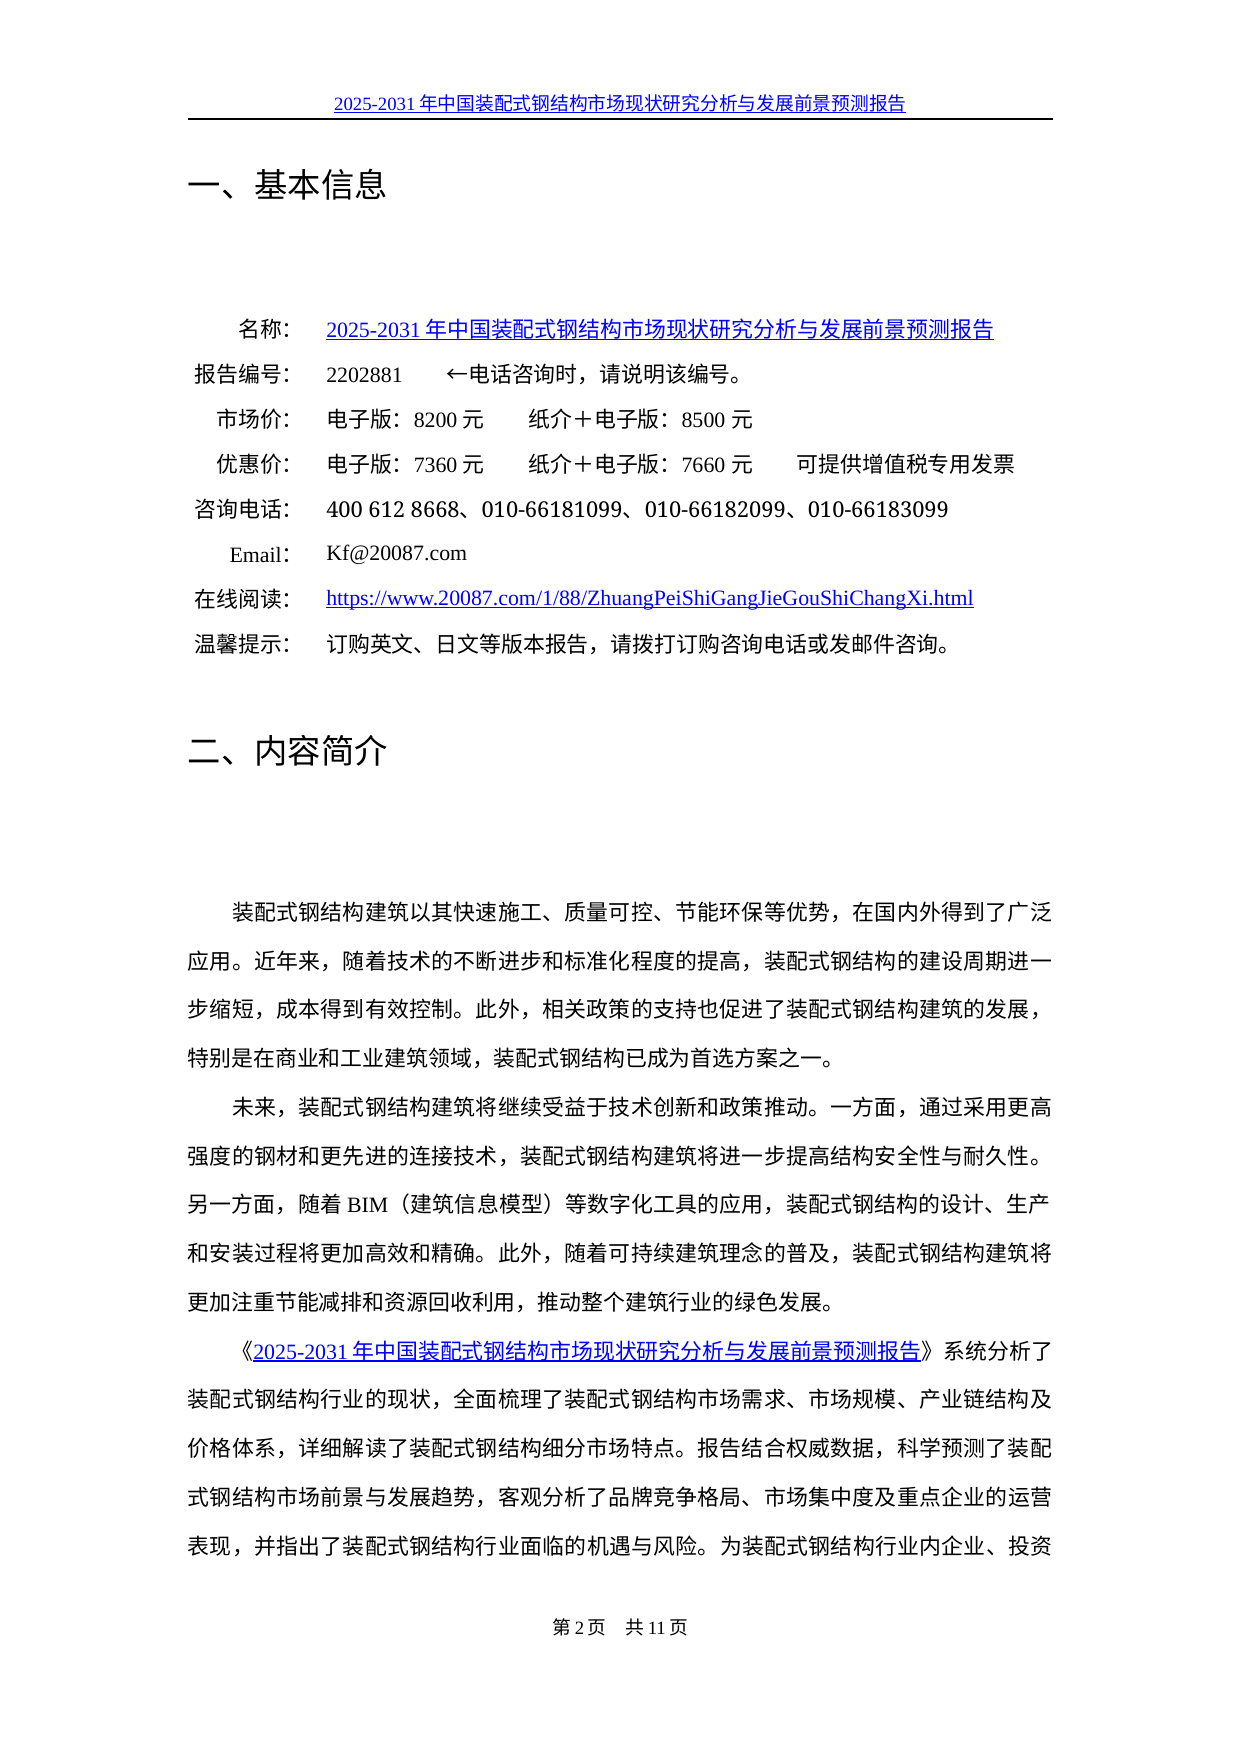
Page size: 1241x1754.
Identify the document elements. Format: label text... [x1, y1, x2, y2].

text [187, 894, 1053, 1561]
table_cell Kf@20087.com [315, 537, 1073, 582]
table_cell 400 612 8668、010-66181099、010-66182099、010-66183099 [315, 492, 1073, 537]
table_header 名称： [167, 312, 315, 357]
table_header 2025-2031年中国装配式钢结构市场现状研究分析与发展前景预测报告 [315, 312, 1073, 357]
table_cell 订购英文、日文等版本报告，请拨打订购咨询电话或发邮件咨询。 [315, 627, 1073, 672]
title 二、内容简介 [187, 717, 1053, 782]
table_cell 温馨提示： [167, 627, 315, 672]
table_cell 市场价： [167, 402, 315, 447]
table_cell [315, 582, 1073, 627]
table_cell 电子版：7360 元 纸介＋电子版：7660 元 可提供增值税专用发票 [315, 447, 1073, 492]
table_cell 在线阅读： [167, 582, 315, 627]
table_cell Email： [167, 537, 315, 582]
table_cell 优惠价： [167, 447, 315, 492]
table_cell 报告编号： [167, 357, 315, 402]
table_cell 咨询电话： [167, 492, 315, 537]
table_cell 2202881 ←电话咨询时，请说明该编号。 [315, 357, 1073, 402]
table_cell 电子版：8200 元 纸介＋电子版：8500 元 [315, 402, 1073, 447]
title 一、基本信息 [187, 150, 1053, 215]
